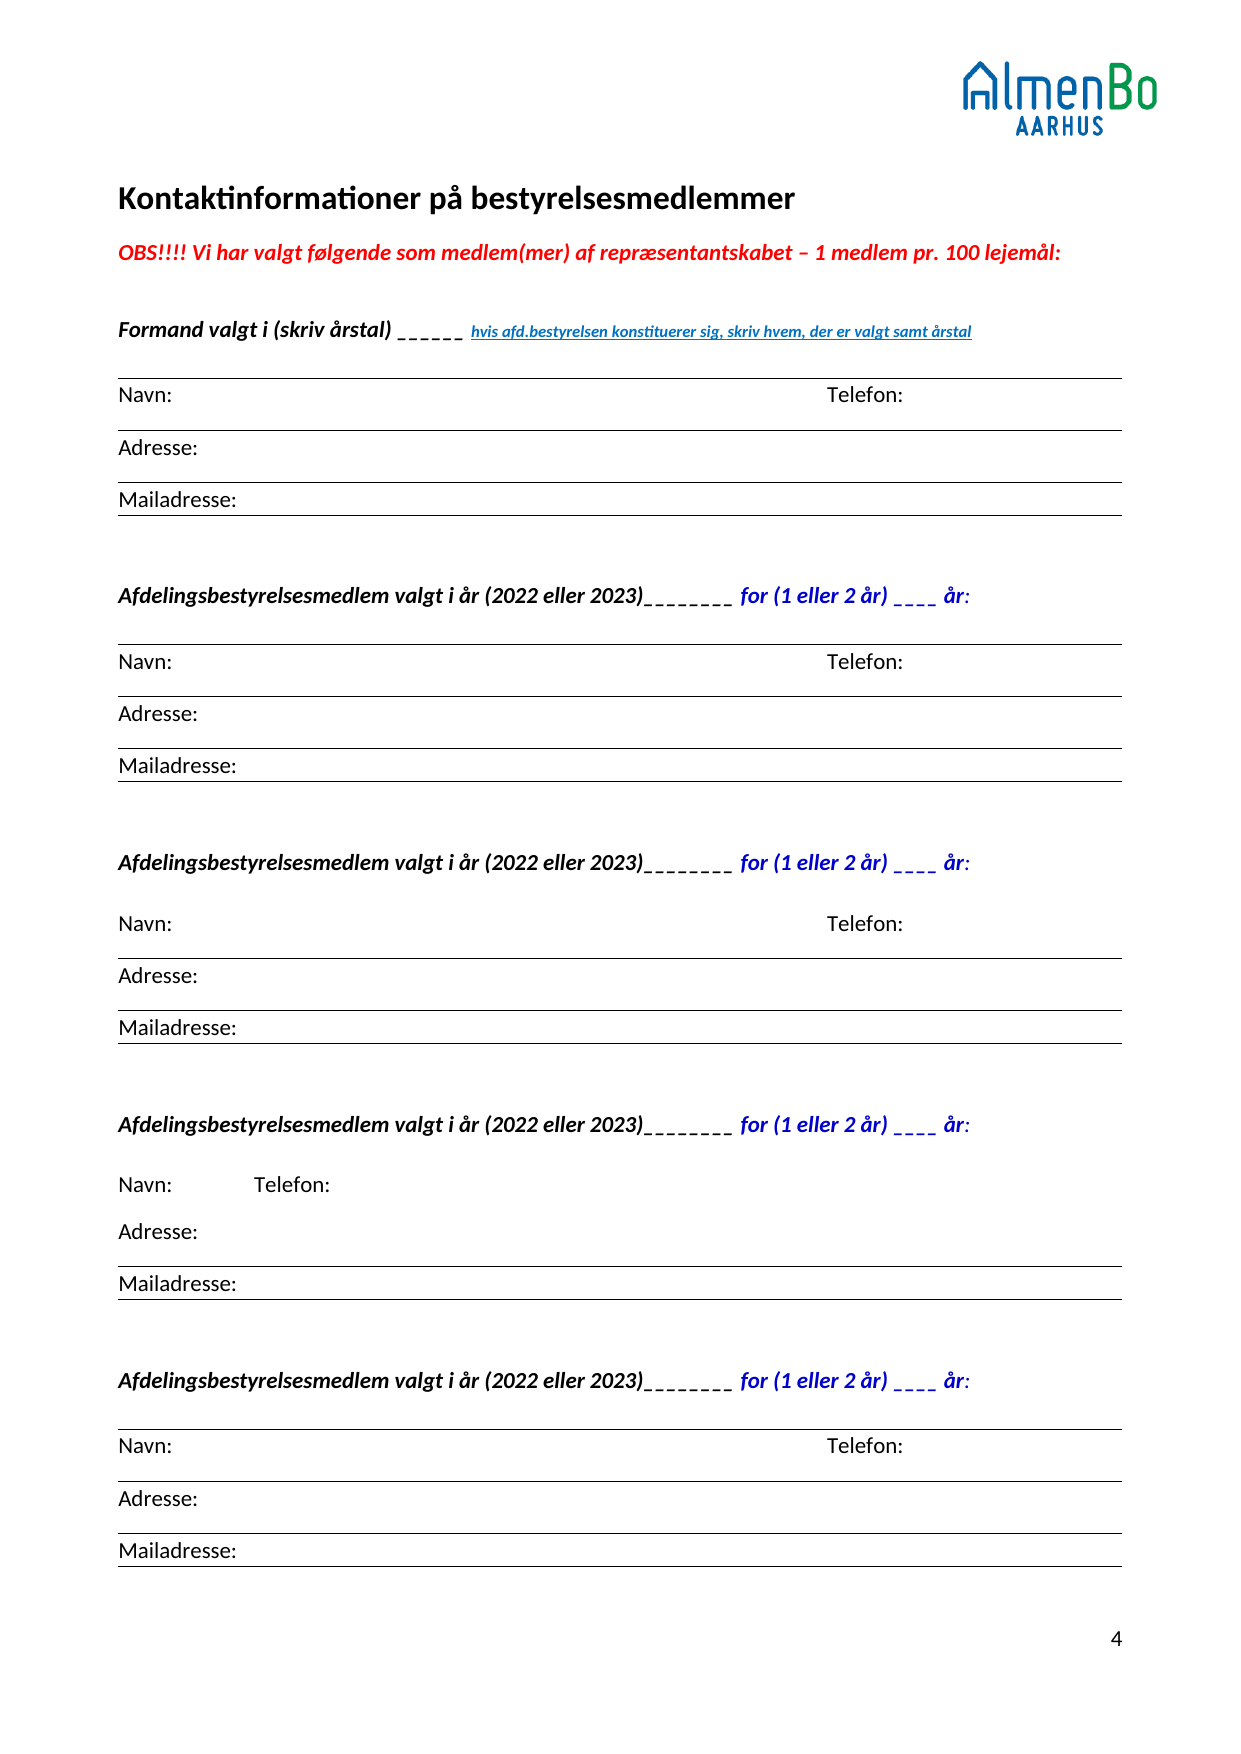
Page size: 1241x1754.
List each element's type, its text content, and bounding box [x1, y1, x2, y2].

text Navn: Telefon: [118, 909, 1122, 939]
text Afdelingsbestyrelsesmedlem valgt i år (2022 eller 2023)________ for (1 eller 2 år) ____ år: [118, 848, 1122, 876]
text Afdelingsbestyrelsesmedlem valgt i år (2022 eller 2023)________ for (1 eller 2 år) ____ år: [118, 1110, 1122, 1138]
text Mailadresse: [118, 1267, 1122, 1299]
text Navn: Telefon: [118, 645, 1122, 677]
text Navn: Telefon: [118, 379, 1122, 411]
text Navn: Telefon: [118, 1430, 1122, 1462]
text Adresse: [118, 431, 1122, 463]
text Adresse: [118, 1482, 1122, 1514]
text Adresse: [118, 1217, 1122, 1247]
text Afdelingsbestyrelsesmedlem valgt i år (2022 eller 2023)________ for (1 eller 2 år) ____ år: [118, 1366, 1122, 1394]
text Kontaktinformationer på bestyrelsesmedlemmer [118, 177, 1122, 218]
text Mailadresse: [118, 1534, 1122, 1566]
text Afdelingsbestyrelsesmedlem valgt i år (2022 eller 2023)________ for (1 eller 2 år) ____ år: [118, 582, 1122, 609]
text Mailadresse: [118, 483, 1122, 515]
text Adresse: [118, 697, 1122, 729]
text Mailadresse: [118, 749, 1122, 781]
text Navn: Telefon: [118, 1170, 1122, 1198]
picture [961, 46, 1159, 142]
text Formand valgt i (skriv årstal) ______ hvis afd.bestyrelsen konstituerer sig, skriv hvem, der er valgt samt årstal [118, 315, 1122, 343]
text Mailadresse: [118, 1011, 1122, 1043]
text OBS!!!! Vi har valgt følgende som medlem(mer) af repræsentantskabet – 1 medlem pr. 100 lejemål: [118, 238, 1122, 266]
text Adresse: [118, 959, 1122, 991]
